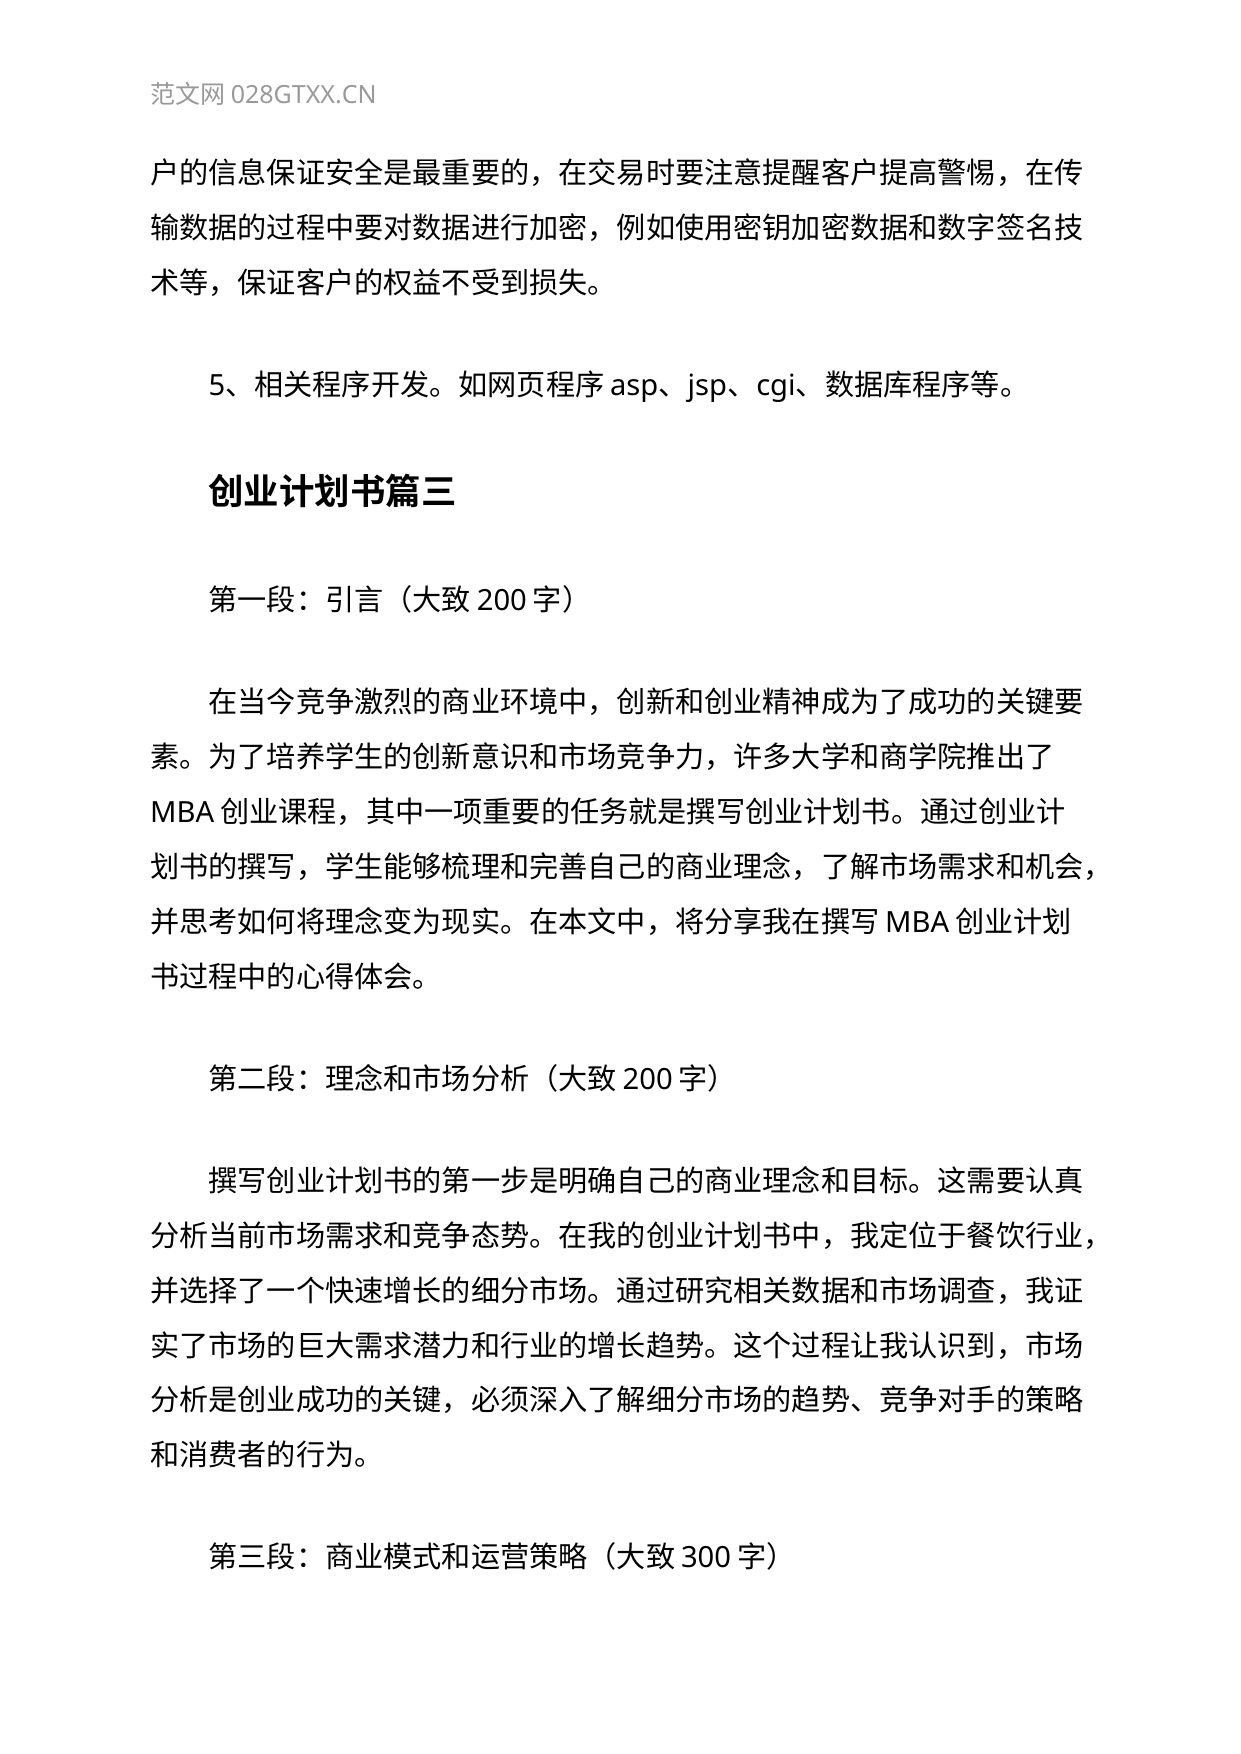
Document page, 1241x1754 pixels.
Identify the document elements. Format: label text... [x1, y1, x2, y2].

text 在当今竞争激烈的商业环境中，创新和创业精神成为了成功的关键要素。为了培养学生的创新意识和市场竞争力，许多大学和商学院推出了MBA创业课程，其中一项重要的任务就是撰写创业计划书。通过创业计划书的撰写，学生能够梳理和完善自己的商业理念，了解市场需求和机会，并思考如何将理念变为现实。在本文中，将分享我在撰写MBA创业计划书过程中的心得体会。 [150, 679, 1090, 996]
text 第二段：理念和市场分析（大致200字） [150, 1055, 1090, 1098]
text 创业计划书篇三 [150, 463, 1090, 515]
text 第一段：引言（大致200字） [150, 577, 1090, 619]
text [150, 150, 1090, 302]
text 第三段：商业模式和运营策略（大致300字） [150, 1534, 1090, 1576]
text 撰写创业计划书的第一步是明确自己的商业理念和目标。这需要认真分析当前市场需求和竞争态势。在我的创业计划书中，我定位于餐饮行业，并选择了一个快速增长的细分市场。通过研究相关数据和市场调查，我证实了市场的巨大需求潜力和行业的增长趋势。这个过程让我认识到，市场分析是创业成功的关键，必须深入了解细分市场的趋势、竞争对手的策略和消费者的行为。 [150, 1157, 1090, 1474]
text 5、相关程序开发。如网页程序asp、jsp、cgi、数据库程序等。 [150, 362, 1090, 404]
